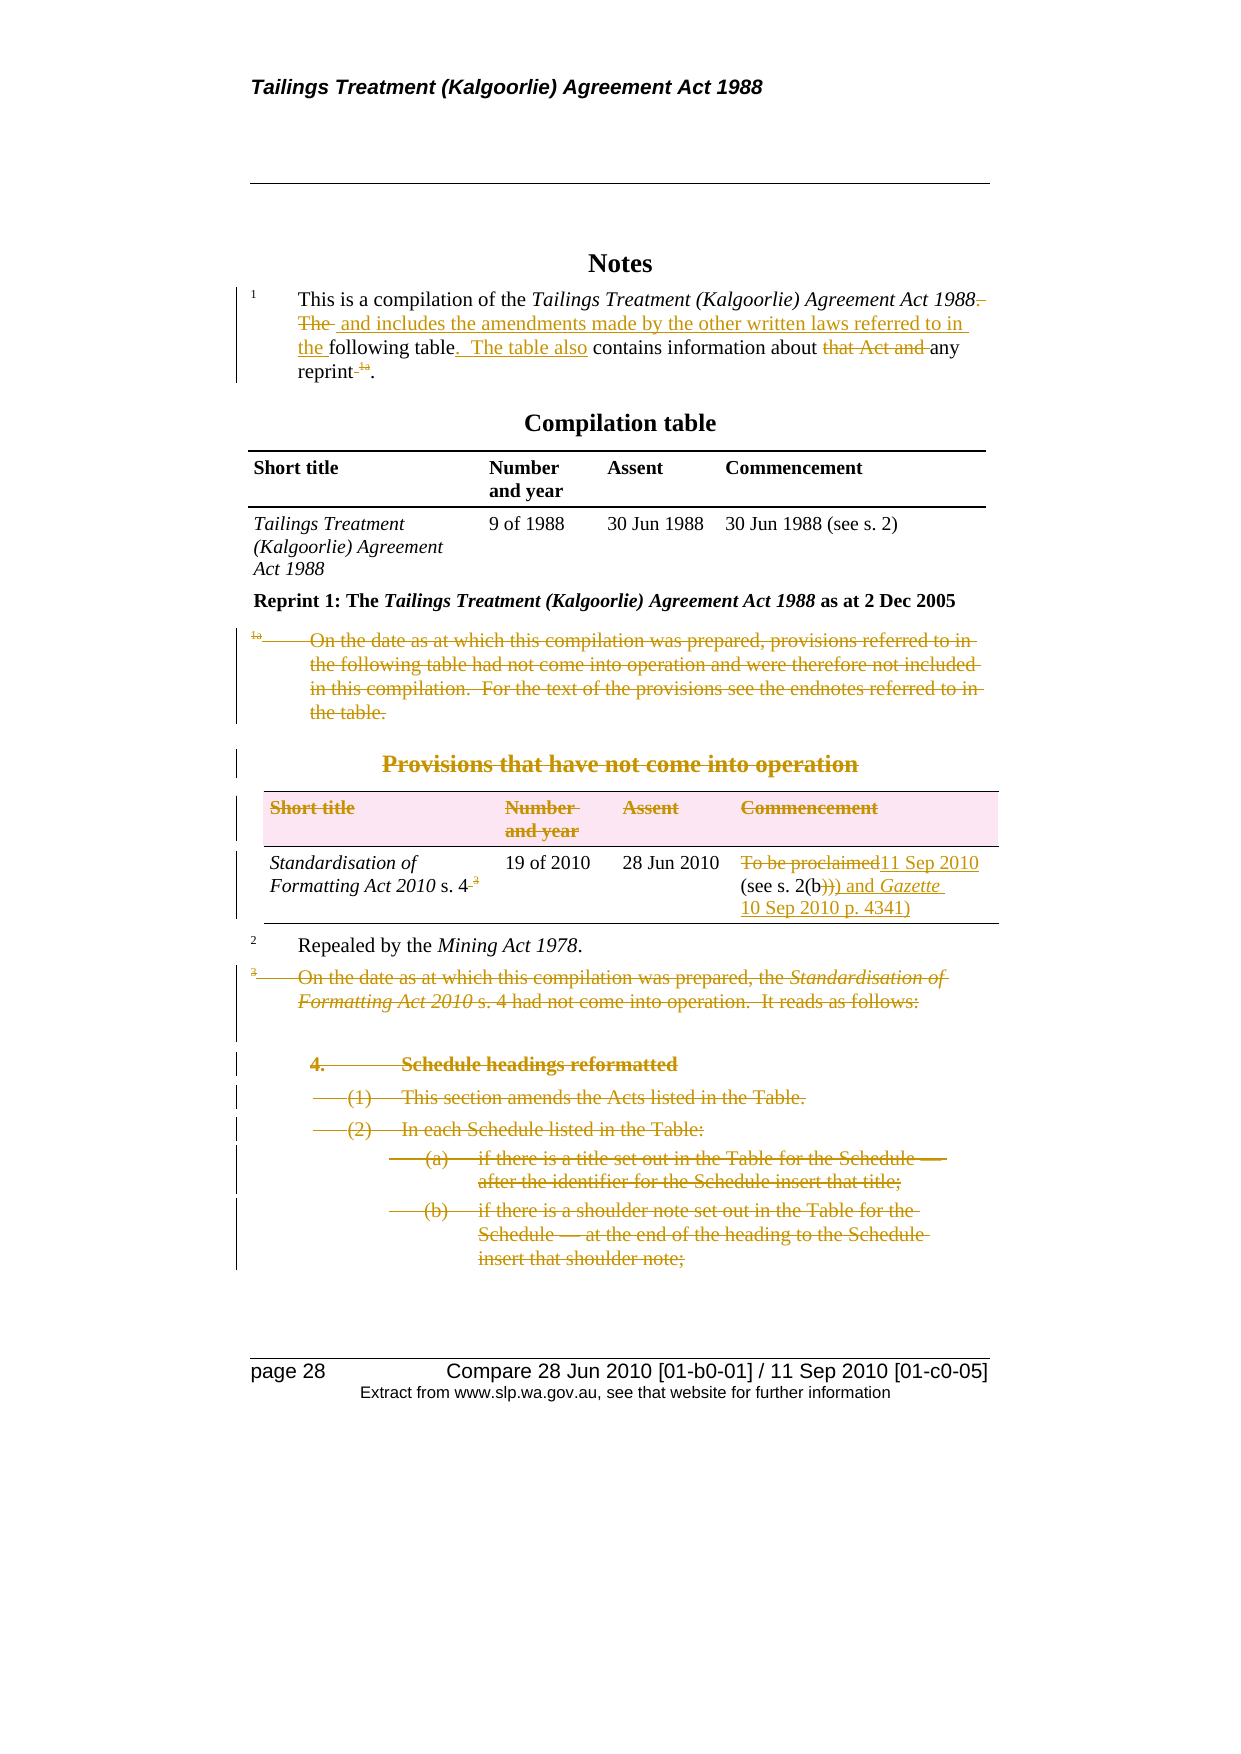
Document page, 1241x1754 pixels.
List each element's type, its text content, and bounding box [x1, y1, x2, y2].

table_header Number and year [483, 452, 601, 506]
table_cell 30 Jun 1988 (see s. 2) [719, 508, 986, 584]
text 2 Repealed by the Mining Act 1978. [250, 933, 990, 957]
table_cell Tailings Treatment (Kalgoorlie) Agreement Act 1988 [248, 508, 483, 584]
table_header Short title [248, 452, 483, 506]
table_header Assent [601, 452, 719, 506]
table_cell 30 Jun 1988 [601, 508, 719, 584]
table_cell Reprint 1: The Tailings Treatment (Kalgoorlie) Agreement Act 1988 as at 2 Dec 2005 [248, 584, 986, 616]
table_cell 9 of 1988 [483, 508, 601, 584]
table_header Commencement [719, 452, 986, 506]
table_cell 19 of 2010 [499, 847, 617, 923]
table_cell Standardisation of Formatting Act 2010 s. 4 [264, 847, 499, 923]
text 1 This is a compilation of the Tailings Treatment (Kalgoorlie) Agreement Act 1988following table contains information about any reprint. [250, 287, 990, 383]
table_cell (see s. 2(b [734, 847, 998, 923]
table_cell 28 Jun 2010 [617, 847, 734, 923]
subtitle Compilation table [250, 408, 990, 437]
subtitle Notes [250, 247, 990, 279]
